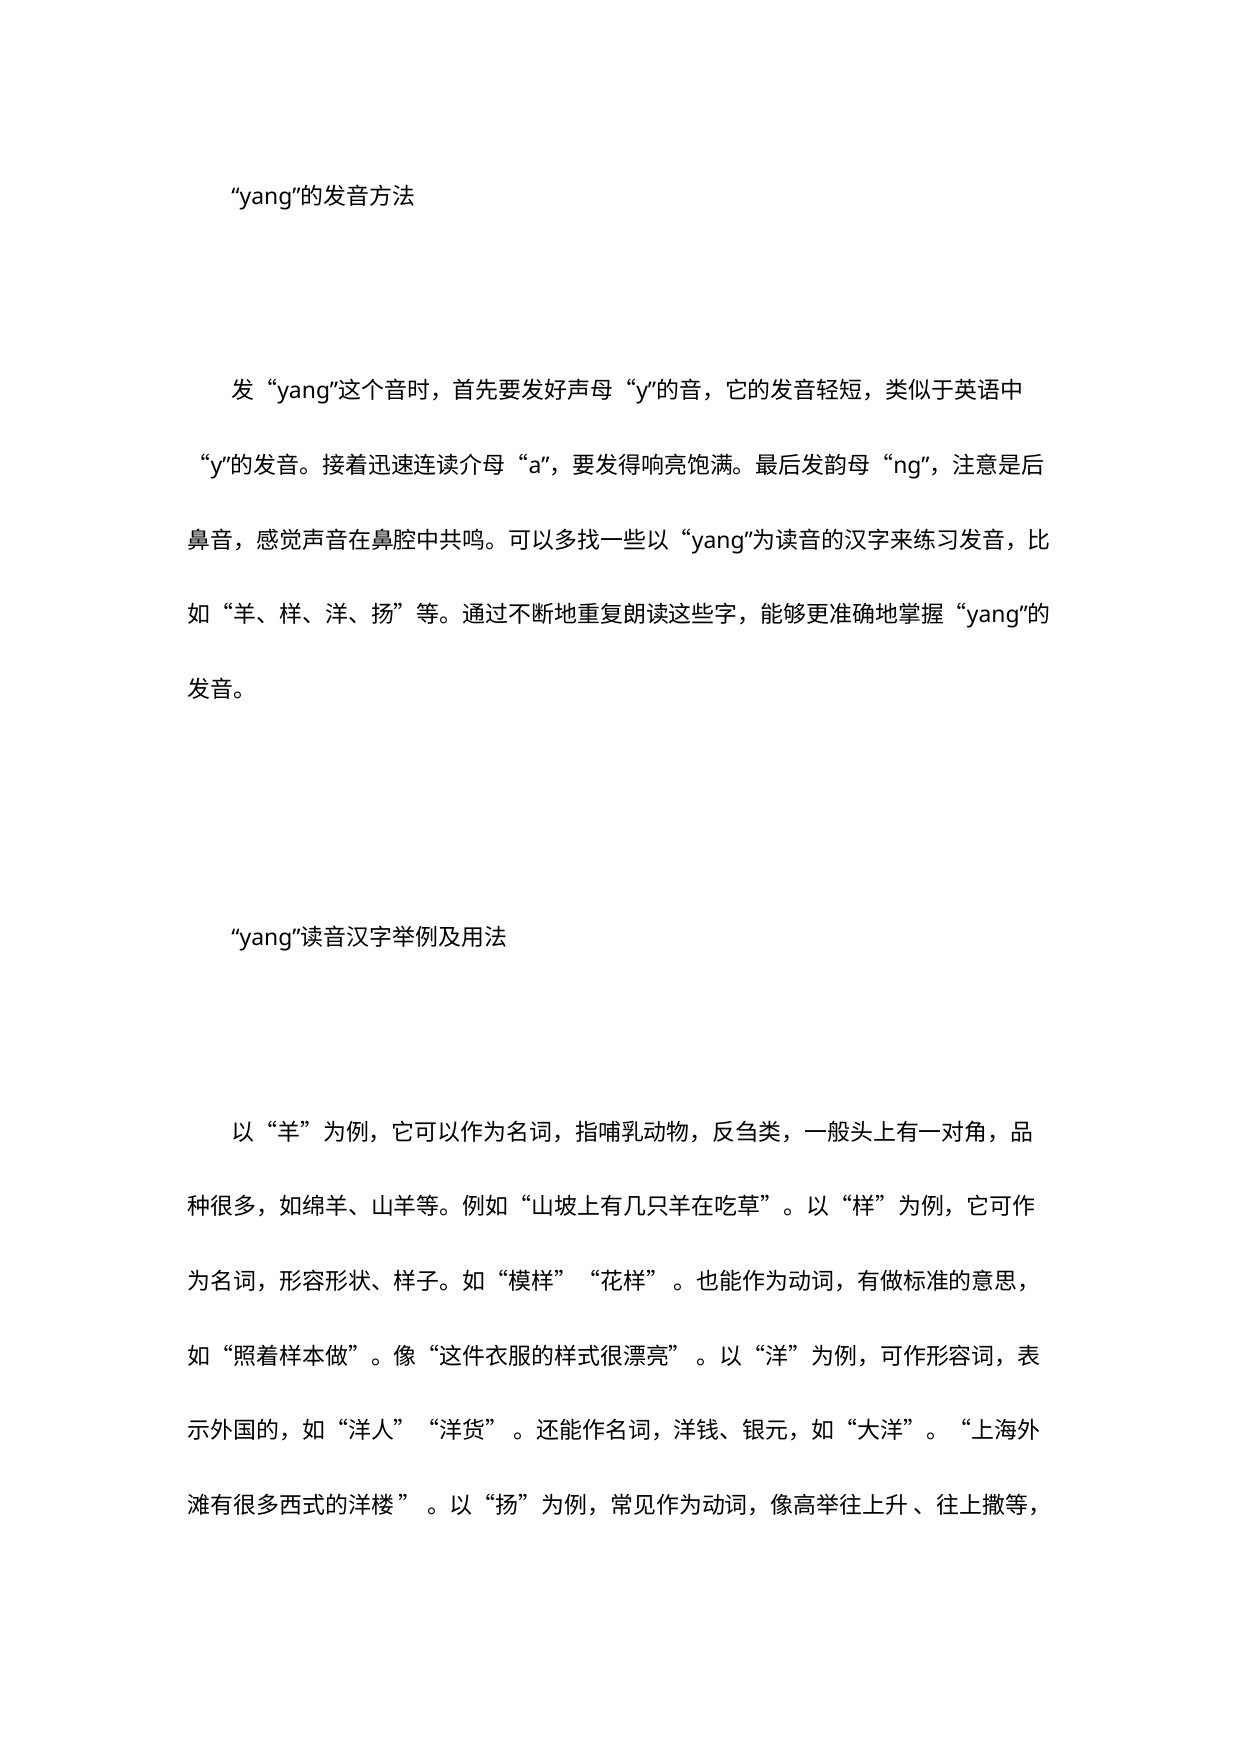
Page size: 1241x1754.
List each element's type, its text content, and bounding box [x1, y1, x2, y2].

text “yang”的发音方法 [187, 162, 1053, 227]
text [187, 1098, 1053, 1536]
text 发“yang”这个音时，首先要发好声母“y”的音，它的发音轻短，类似于英语中“y”的发音。接着迅速连读介母“a”，要发得响亮饱满。最后发韵母“ng”，注意是后鼻音，感觉声音在鼻腔中共鸣。可以多找一些以“yang”为读音的汉字来练习发音，比如“羊、样、洋、扬”等。通过不断地重复朗读这些字，能够更准确地掌握“yang”的发音。 [187, 356, 1053, 720]
text “yang”读音汉字举例及用法 [187, 903, 1053, 968]
